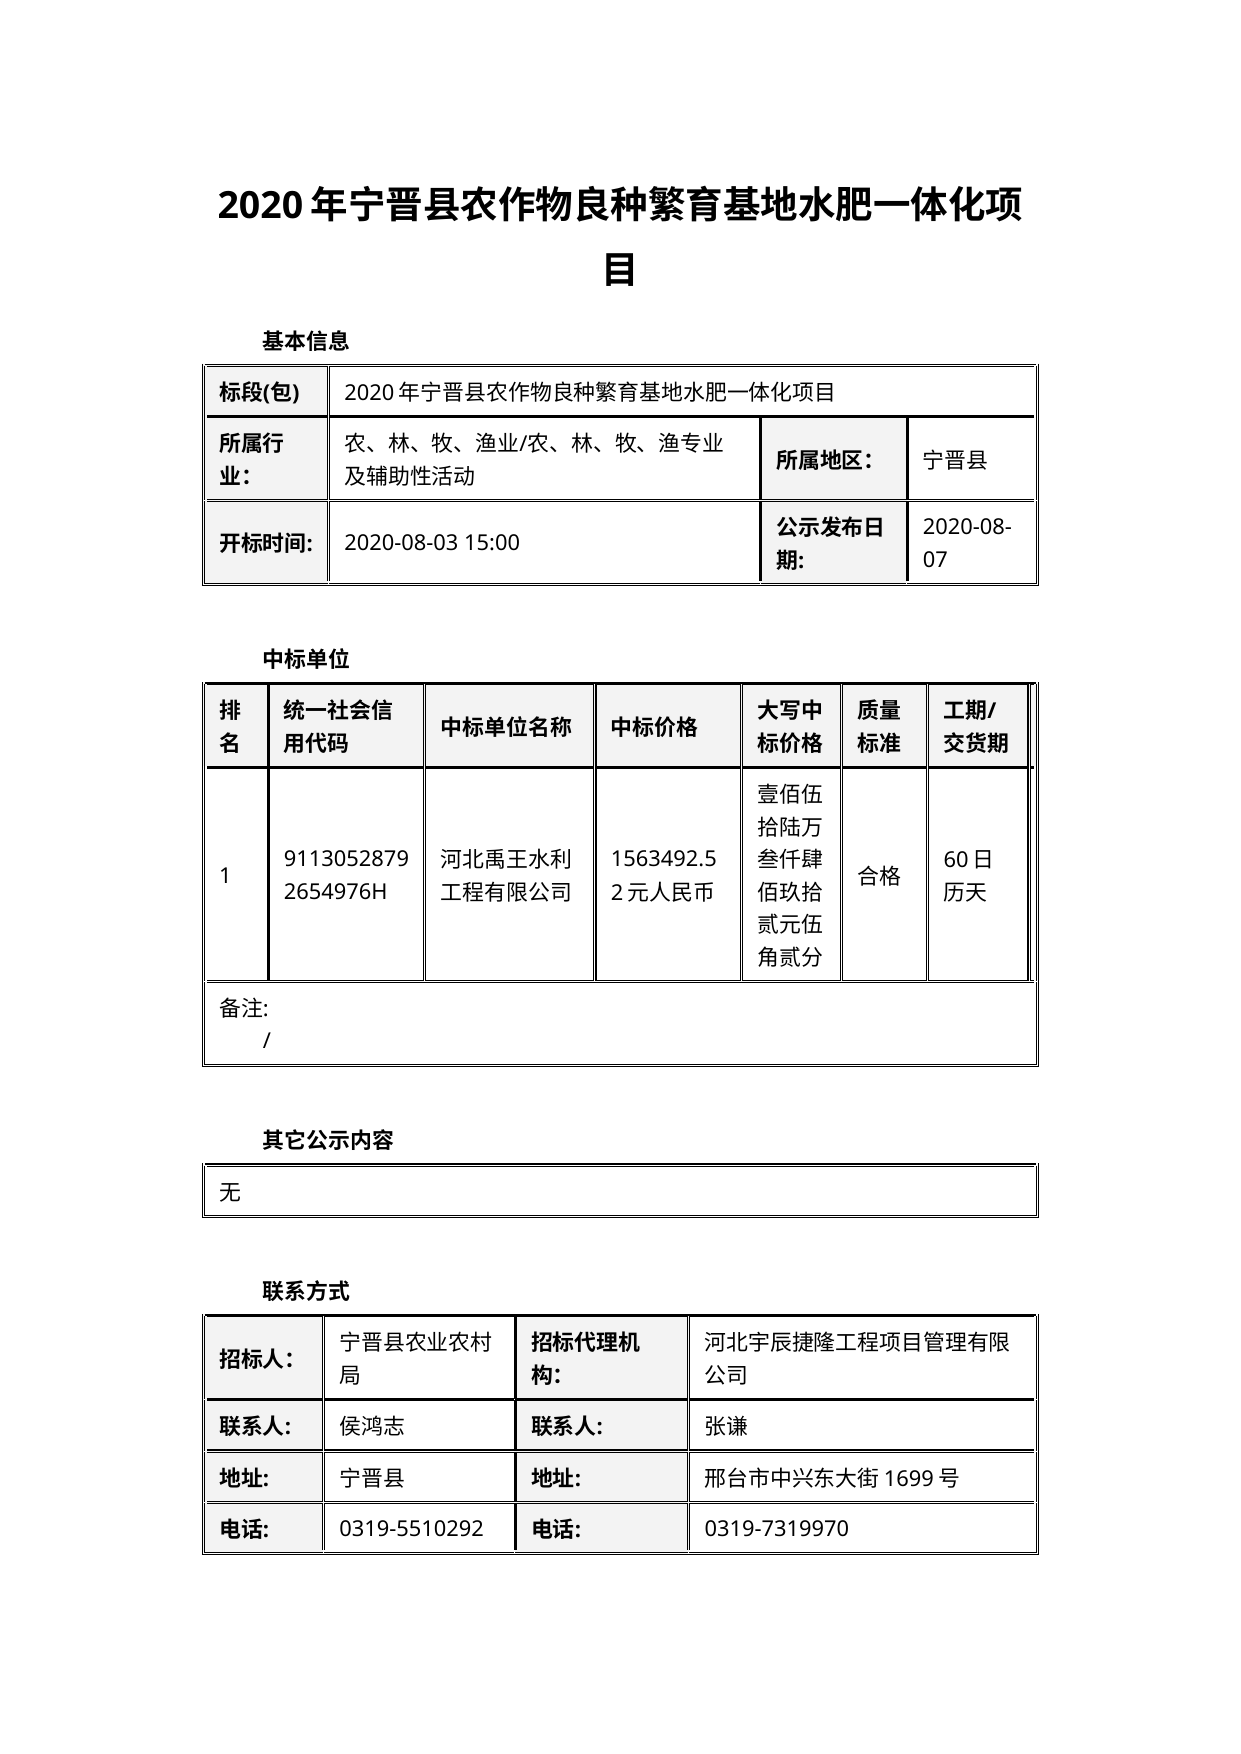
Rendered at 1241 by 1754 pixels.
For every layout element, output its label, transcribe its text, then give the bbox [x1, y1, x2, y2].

table_cell [188, 308, 1053, 626]
table_cell [188, 1107, 1053, 1258]
table_cell [188, 626, 1053, 1107]
table_header 2020年宁晋县农作物良种繁育基地水肥一体化项目 [188, 162, 1053, 308]
table_cell [188, 1258, 1053, 1563]
